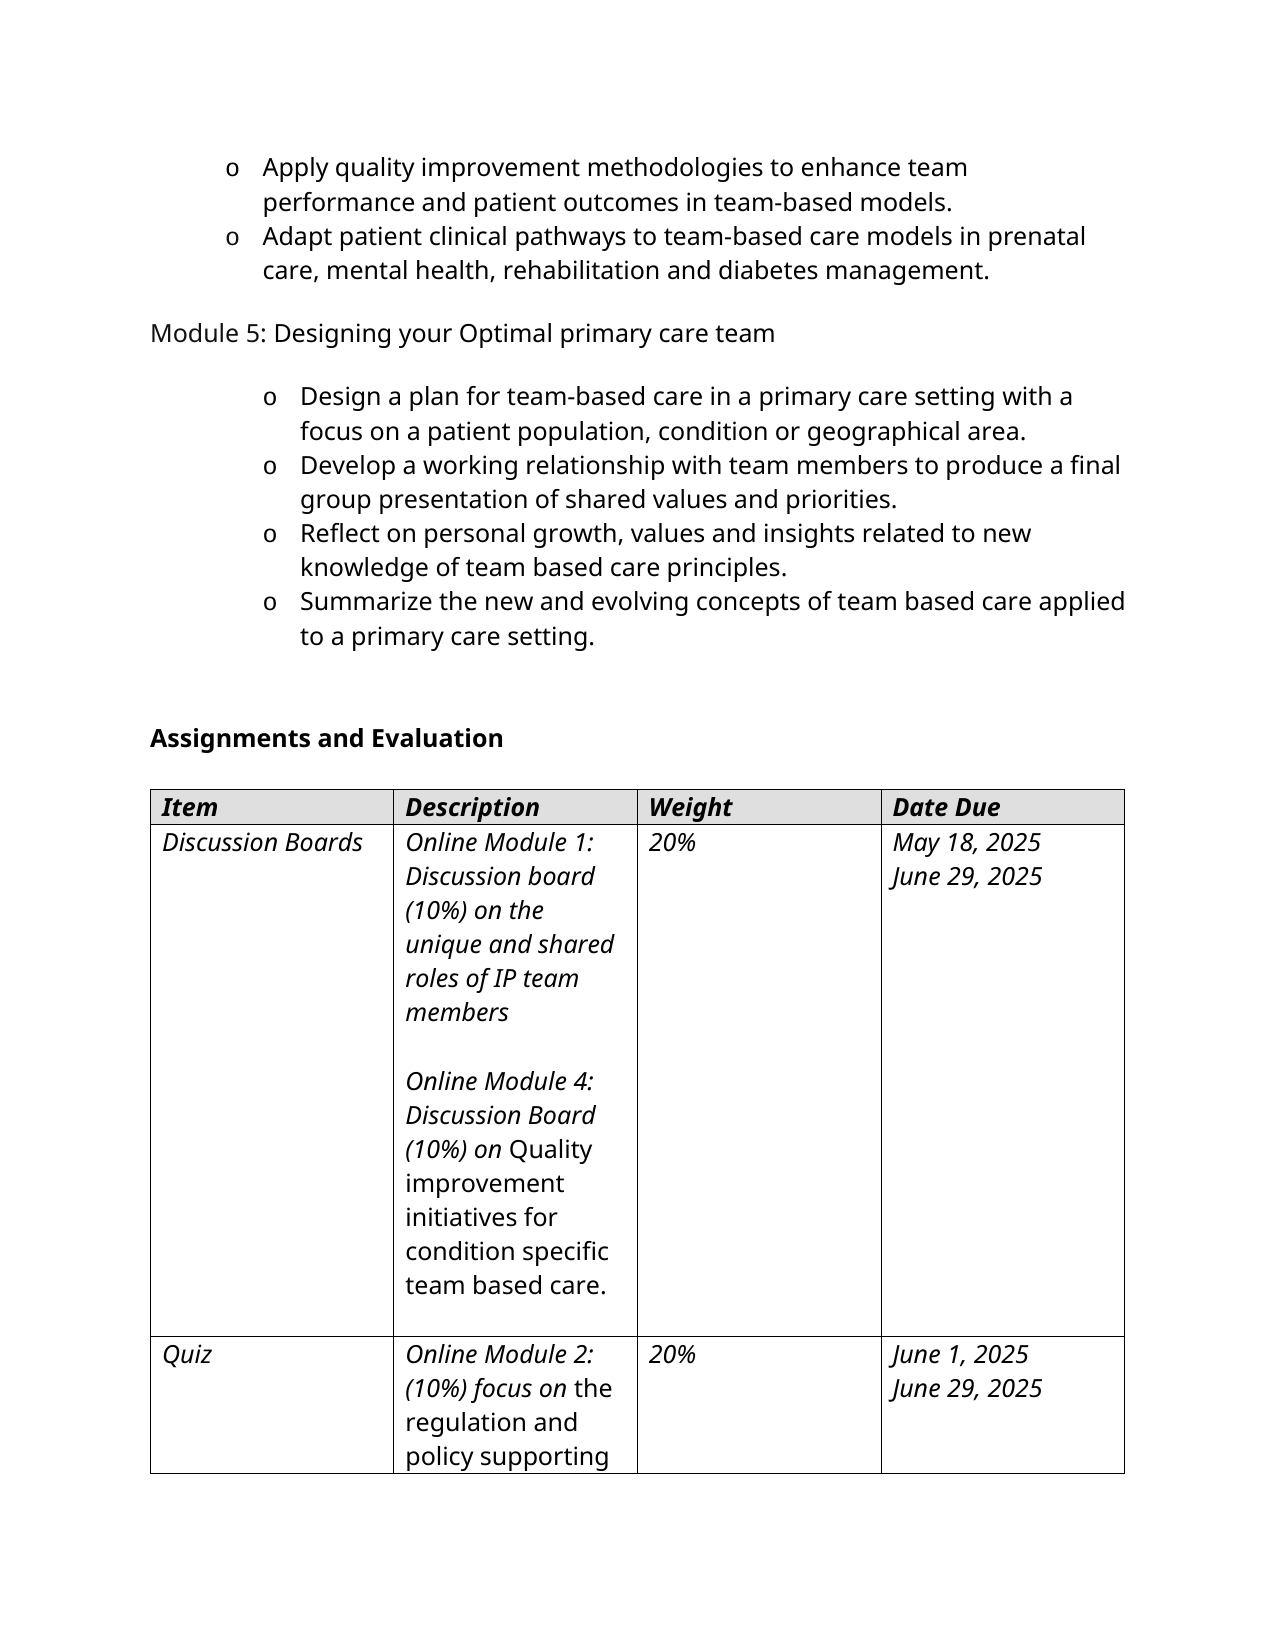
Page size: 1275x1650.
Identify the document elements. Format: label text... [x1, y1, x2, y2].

list Design a plan for team-based care in a primary care setting with a focus on a patient population, condition or geographical area. [262, 379, 1127, 447]
table_cell Quiz [151, 1337, 393, 1473]
list Summarize the new and evolving concepts of team based care applied to a primary care setting. [262, 584, 1127, 652]
table_header Weight [638, 790, 881, 824]
table_cell 20% [638, 825, 881, 1336]
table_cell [394, 1337, 637, 1473]
table_cell Online Module 1: Discussion board (10%) on the unique and shared roles of IP team members Online Module 4: Discussion Board (10%) on Quality improvement initiatives for condition specific team based care. [394, 825, 637, 1336]
text Assignments and Evaluation [150, 721, 1125, 754]
list Adapt patient clinical pathways to team-based care models in prenatal care, mental health, rehabilitation and diabetes management. [225, 218, 1125, 287]
table_cell 20% [638, 1337, 881, 1473]
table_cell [882, 1337, 1124, 1473]
list Apply quality improvement methodologies to enhance team performance and patient outcomes in team-based models. [225, 150, 1125, 218]
table_header Item [151, 790, 393, 824]
list Develop a working relationship with team members to produce a final group presentation of shared values and priorities. [262, 447, 1127, 516]
table_header Date Due [882, 790, 1124, 824]
table_cell Discussion Boards [151, 825, 393, 1336]
list Reflect on personal growth, values and insights related to new knowledge of team based care principles. [262, 516, 1127, 584]
table_header Description [394, 790, 637, 824]
table_cell May 18, 2025 June 29, 2025 [882, 825, 1124, 1336]
text Module 5: Designing your Optimal primary care team [150, 316, 1125, 350]
